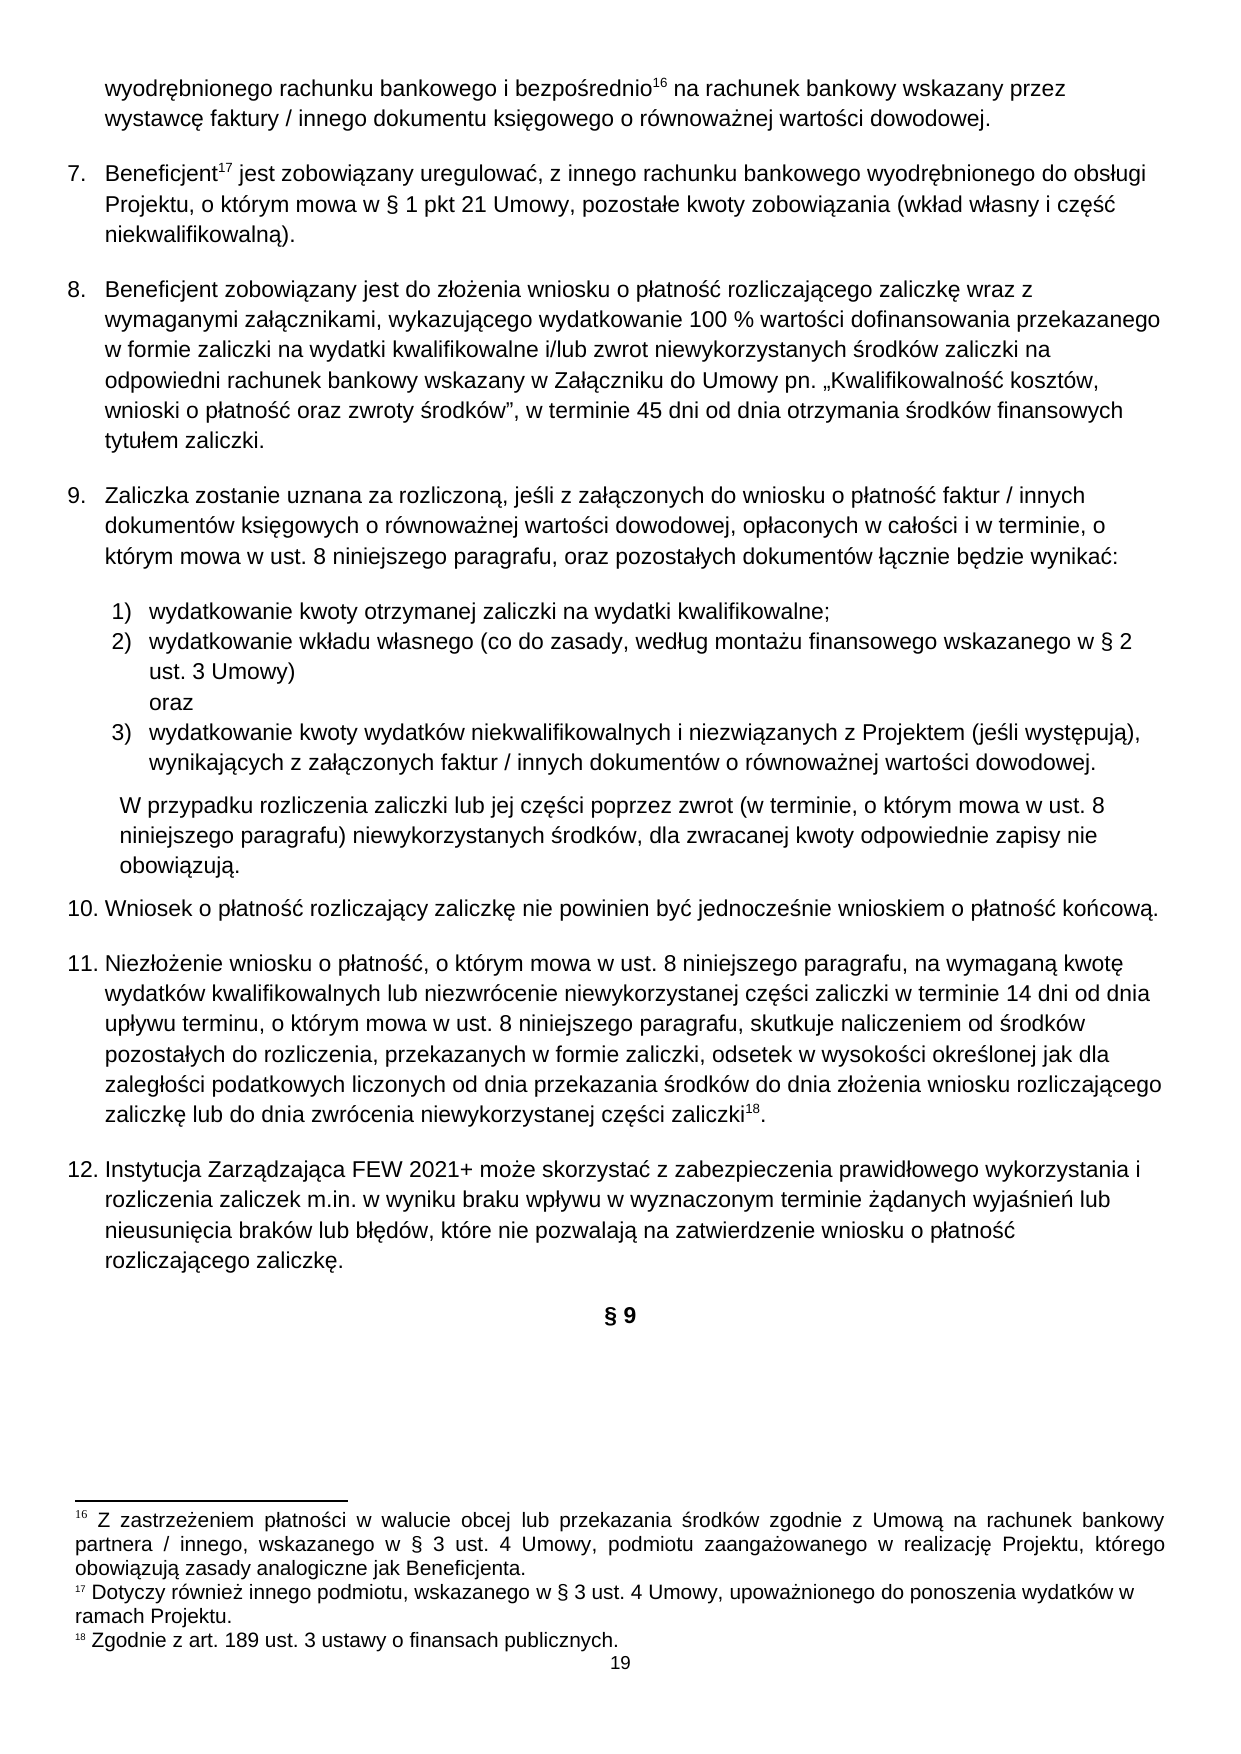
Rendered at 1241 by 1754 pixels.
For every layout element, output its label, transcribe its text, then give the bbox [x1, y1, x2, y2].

list wydatkowanie kwoty otrzymanej zaliczki na wydatki kwalifikowalne; [111, 598, 1165, 624]
text Niezłożenie wniosku o płatność, o którym mowa w ust. 8 niniejszego paragrafu, na wymaganą kwotę wydatków kwalifikowalnych lub niezwrócenie niewykorzystanej części zaliczki w terminie 14 dni od dnia upływu terminu, o którym mowa w ust. 8 niniejszego paragrafu, skutkuje naliczeniem od środków pozostałych do rozliczenia, przekazanych w formie zaliczki, odsetek w wysokości określonej jak dla zaległości podatkowych liczonych od dnia przekazania środków do dnia złożenia wniosku rozliczającego zaliczkę lub do dnia zwrócenia niewykorzystanej części zaliczki. [67, 950, 1165, 1127]
text W przypadku rozliczenia zaliczki lub jej części poprzez zwrot (w terminie, o którym mowa w ust. 8 niniejszego paragrafu) niewykorzystanych środków, dla zwracanej kwoty odpowiednie zapisy nie obowiązują. [119, 792, 1165, 878]
list wydatkowanie wkładu własnego (co do zasady, według montażu finansowego wskazanego w § 2 ust. 3 Umowy) [111, 628, 1165, 685]
list Beneficjent zobowiązany jest do złożenia wniosku o płatność rozliczającego zaliczkę wraz z wymaganymi załącznikami, wykazującego wydatkowanie 100 % wartości dofinansowania przekazanego w formie zaliczki na wydatki kwalifikowalne i/lub zwrot niewykorzystanych środków zaliczki na odpowiedni rachunek bankowy wskazany w Załączniku do Umowy pn. „Kwalifikowalność kosztów, wnioski o płatność oraz zwroty środków”, w terminie 45 dni od dnia otrzymania środków finansowych tytułem zaliczki. [67, 276, 1165, 453]
text oraz [149, 688, 1165, 715]
list Zaliczka zostanie uznana za rozliczoną, jeśli z załączonych do wniosku o płatność faktur / innych dokumentów księgowych o równoważnej wartości dowodowej, opłaconych w całości i w terminie, o którym mowa w ust. 8 niniejszego paragrafu, oraz pozostałych dokumentów łącznie będzie wynikać: [67, 482, 1165, 569]
text Instytucja Zarządzająca FEW 2021+ może skorzystać z zabezpieczenia prawidłowego wykorzystania i rozliczenia zaliczek m.in. w wyniku braku wpływu w wyznaczonym terminie żądanych wyjaśnień lub nieusunięcia braków lub błędów, które nie pozwalają na zatwierdzenie wniosku o płatność rozliczającego zaliczkę. [67, 1156, 1165, 1273]
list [67, 75, 1165, 132]
text Wniosek o płatność rozliczający zaliczkę nie powinien być jednocześnie wnioskiem o płatność końcową. [67, 895, 1165, 921]
subtitle § 9 [75, 1302, 1165, 1328]
list Beneficjent jest zobowiązany uregulować, z innego rachunku bankowego wyodrębnionego do obsługi Projektu, o którym mowa w § 1 pkt 21 Umowy, pozostałe kwoty zobowiązania (wkład własny i część niekwalifikowalną). [67, 160, 1165, 247]
list wydatkowanie kwoty wydatków niekwalifikowalnych i niezwiązanych z Projektem (jeśli występują), wynikających z załączonych faktur / innych dokumentów o równoważnej wartości dowodowej. [111, 719, 1165, 775]
